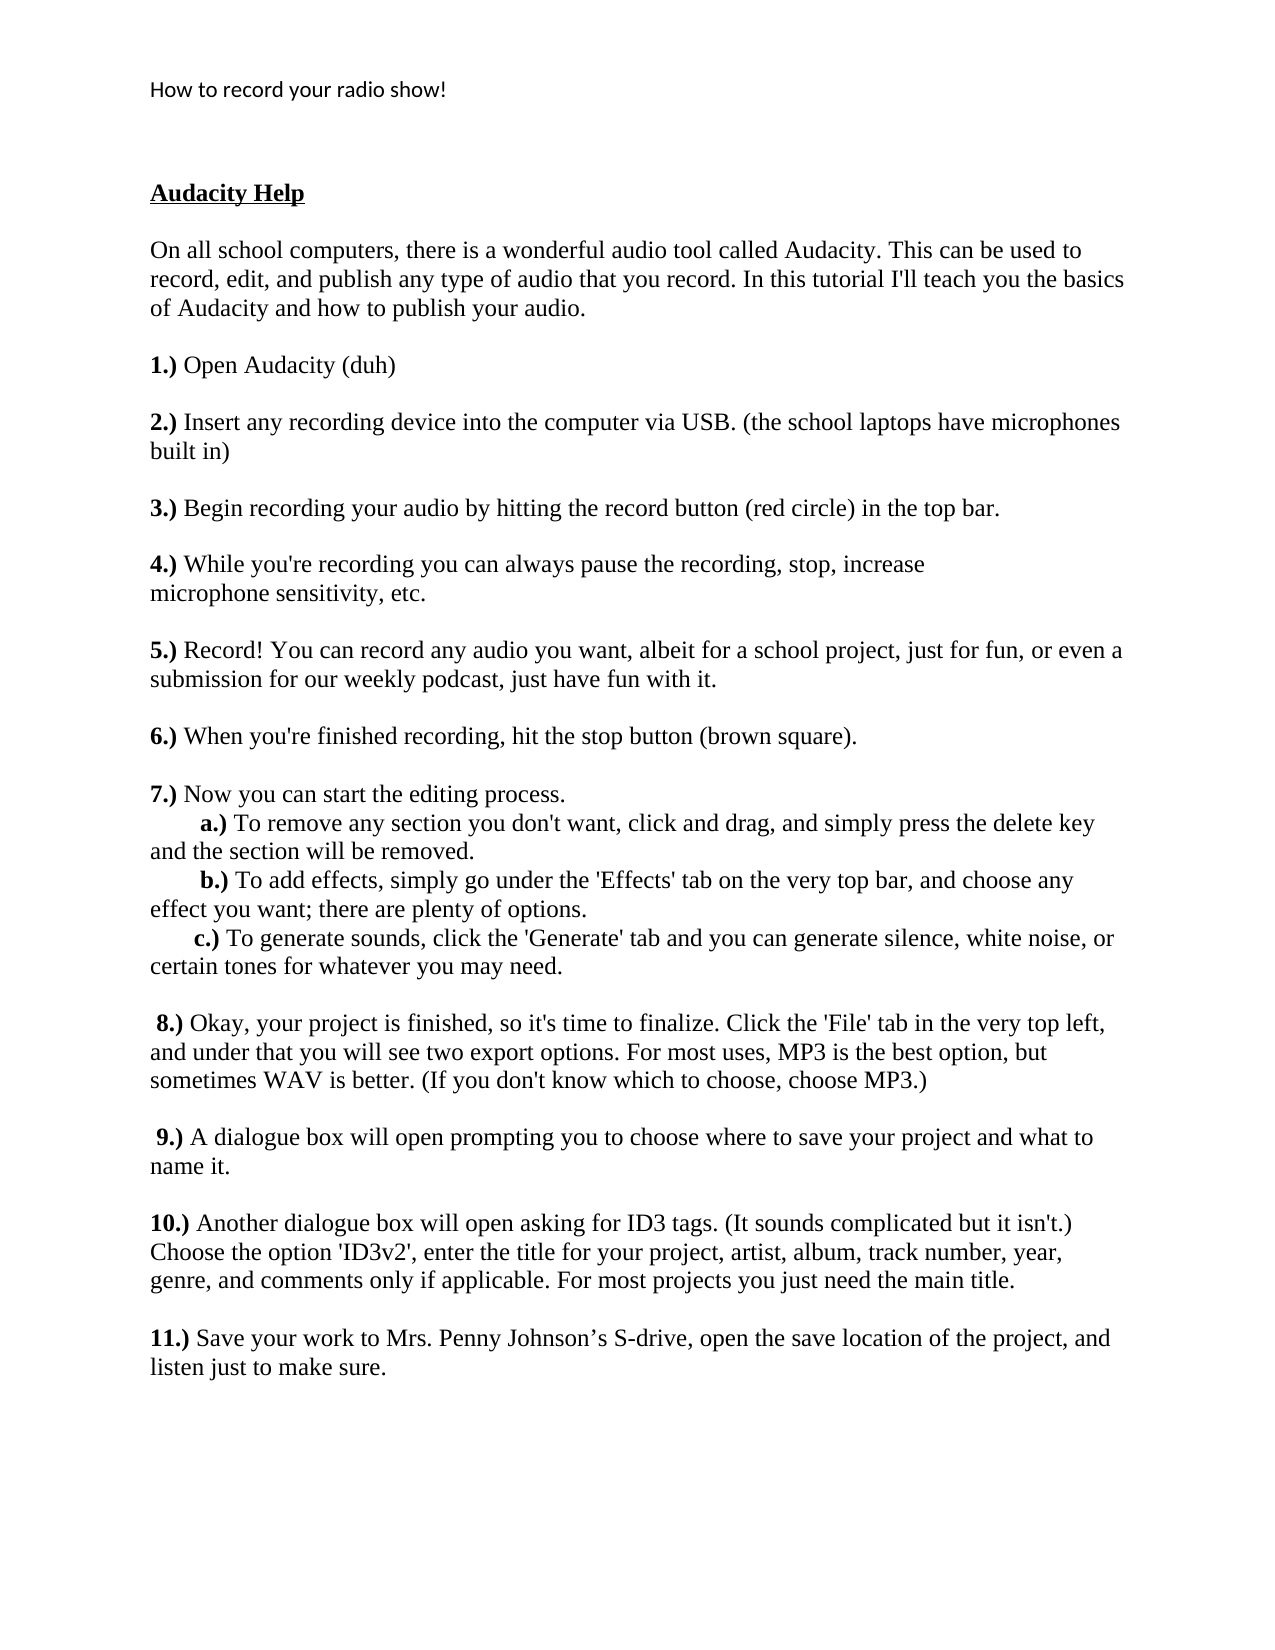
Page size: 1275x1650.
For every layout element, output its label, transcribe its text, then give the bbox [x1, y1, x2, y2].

text 2.) Insert any recording device into the computer via USB. (the school laptops have microphones built in) [150, 407, 1125, 465]
text 10.) Another dialogue box will open asking for ID3 tags. (It sounds complicated but it isn't.) Choose the option 'ID3v2', enter the title for your project, artist, album, track number, year, genre, and comments only if applicable. For most projects you just need the main title. [150, 1208, 1125, 1294]
text 5.) Record! You can record any audio you want, albeit for a school project, just for fun, or even a submission for our weekly podcast, just have fun with it. [150, 635, 1125, 693]
text Audacity Help [150, 178, 1125, 207]
text On all school computers, there is a wonderful audio tool called Audacity. This can be used to record, edit, and publish any type of audio that you record. In this tutorial I'll teach you the basics of Audacity and how to publish your audio. [150, 236, 1125, 322]
text 8.) Okay, your project is finished, so it's time to finalize. Click the 'File' tab in the very top left, and under that you will see two export options. For most uses, MP3 is the best option, but sometimes WAV is better. (If you don't know which to choose, choose MP3.) [150, 1008, 1125, 1094]
text 3.) Begin recording your audio by hitting the record button (red circle) in the top bar. [150, 493, 1125, 522]
text 4.) While you're recording you can always pause the recording, stop, increase microphone sensitivity, etc. [150, 549, 1125, 607]
text 7.) Now you can start the editing process. a.) To remove any section you don't want, click and drag, and simply press the delete key and the section will be removed. b.) To add effects, simply go under the 'Effects' tab on the very top bar, and choose any effect you want; there are plenty of options. c.) To generate sounds, click the 'Generate' tab and you can generate silence, white noise, or certain tones for whatever you may need. [150, 750, 1125, 980]
text 1.) Open Audacity (duh) [150, 322, 1125, 379]
text 9.) A dialogue box will open prompting you to choose where to save your project and what to name it. [150, 1122, 1125, 1180]
text 11.) Save your work to Mrs. Penny Johnson’s S-drive, open the save location of the project, and listen just to make sure. [150, 1294, 1125, 1380]
text 6.) When you're finished recording, hit the stop button (brown square). [150, 693, 1125, 750]
